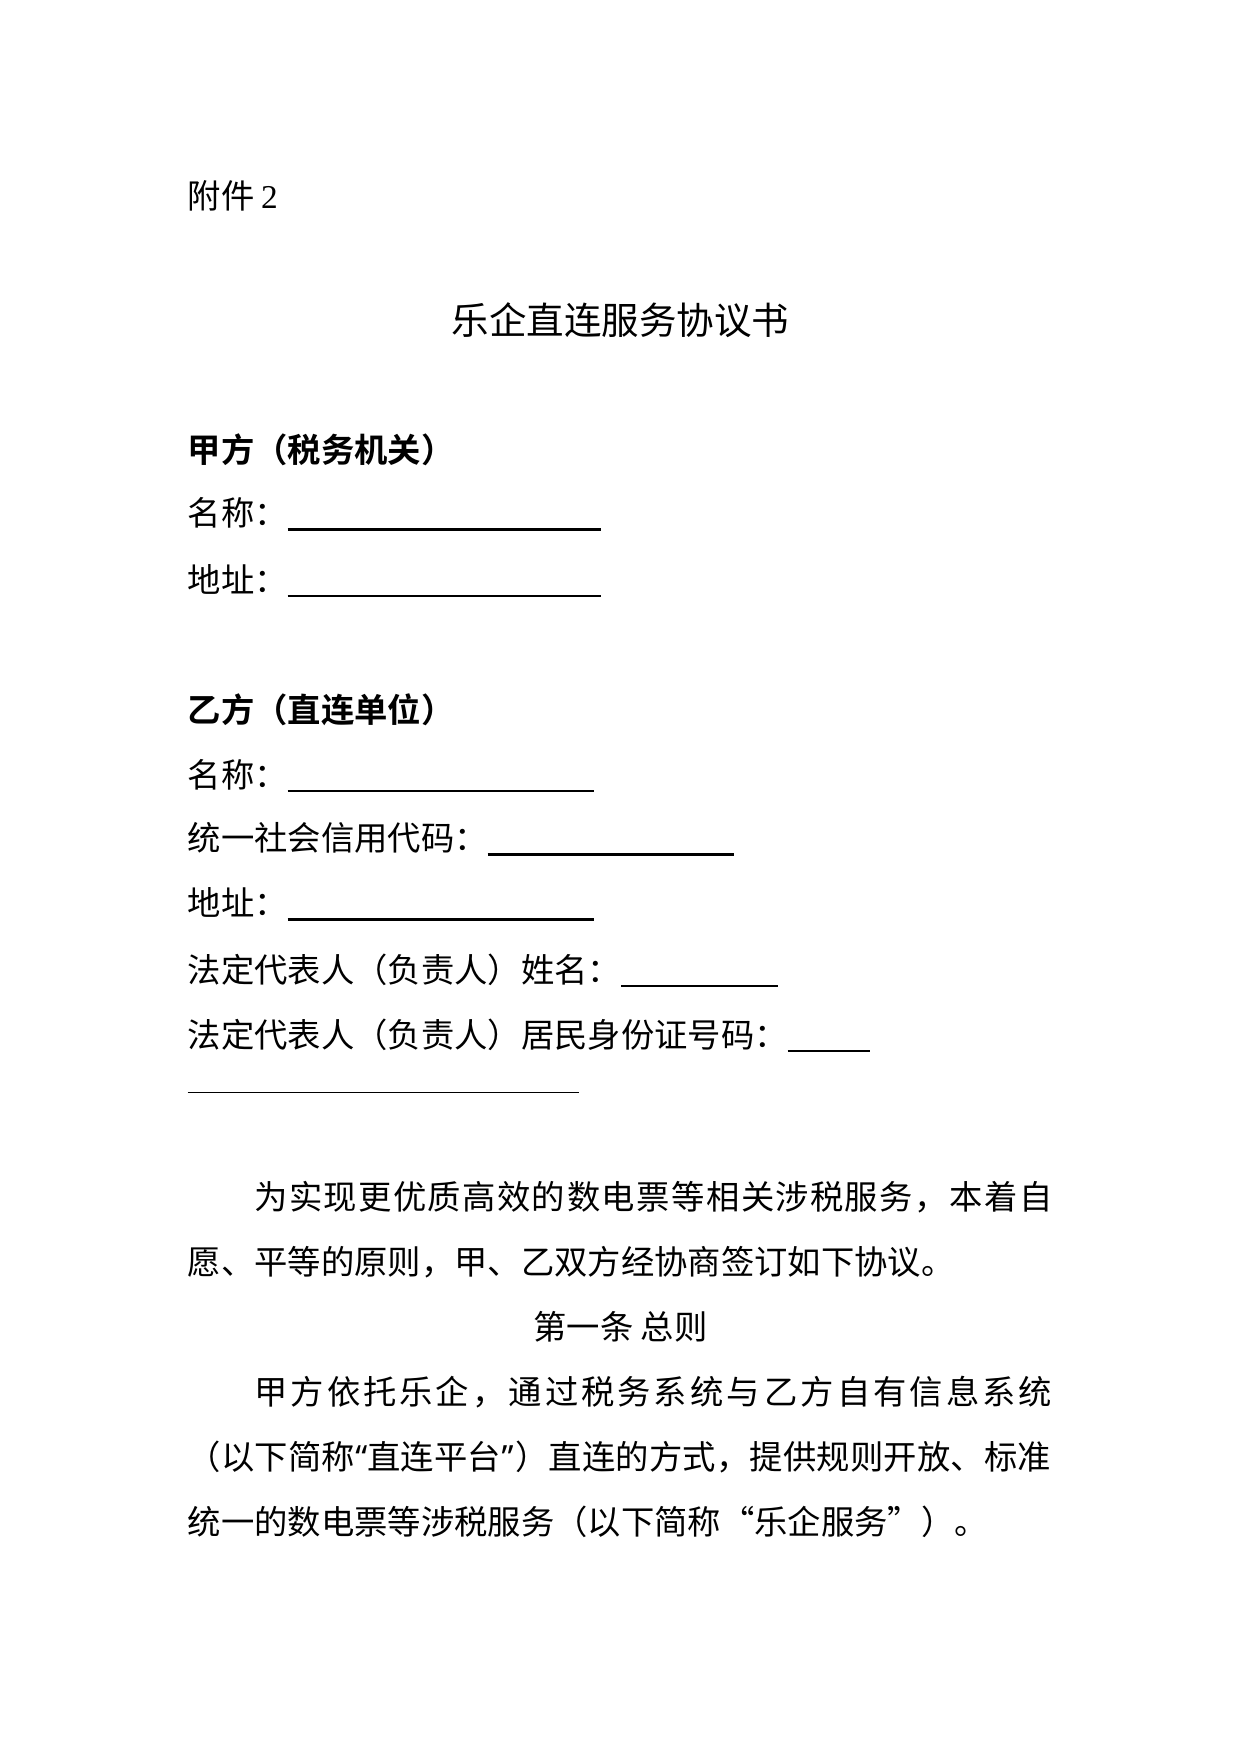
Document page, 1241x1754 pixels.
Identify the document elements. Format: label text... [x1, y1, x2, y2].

text 名称： [187, 740, 1053, 805]
text 名称： [187, 480, 1053, 545]
text 地址： [187, 870, 1053, 935]
text 地址： [187, 545, 1053, 610]
list 总则 [187, 1293, 1053, 1358]
text 甲方（税务机关） [187, 415, 1053, 480]
text 乙方（直连单位） [187, 675, 1053, 740]
text 附件2 [187, 162, 1053, 220]
text 法定代表人（负责人）姓名： [187, 935, 1053, 1000]
text 为实现更优质高效的数电票等相关涉税服务，本着自愿、平等的原则，甲、乙双方经协商签订如下协议。 [187, 1163, 1053, 1293]
text 统一社会信用代码： [187, 805, 1053, 870]
text 法定代表人（负责人）居民身份证号码： [187, 1000, 1053, 1065]
text 甲方依托乐企，通过税务系统与乙方自有信息系统（以下简称“直连平台”）直连的方式，提供规则开放、标准统一的数电票等涉税服务（以下简称“乐企服务”）。 [187, 1358, 1053, 1553]
subtitle 乐企直连服务协议书 [187, 285, 1053, 350]
